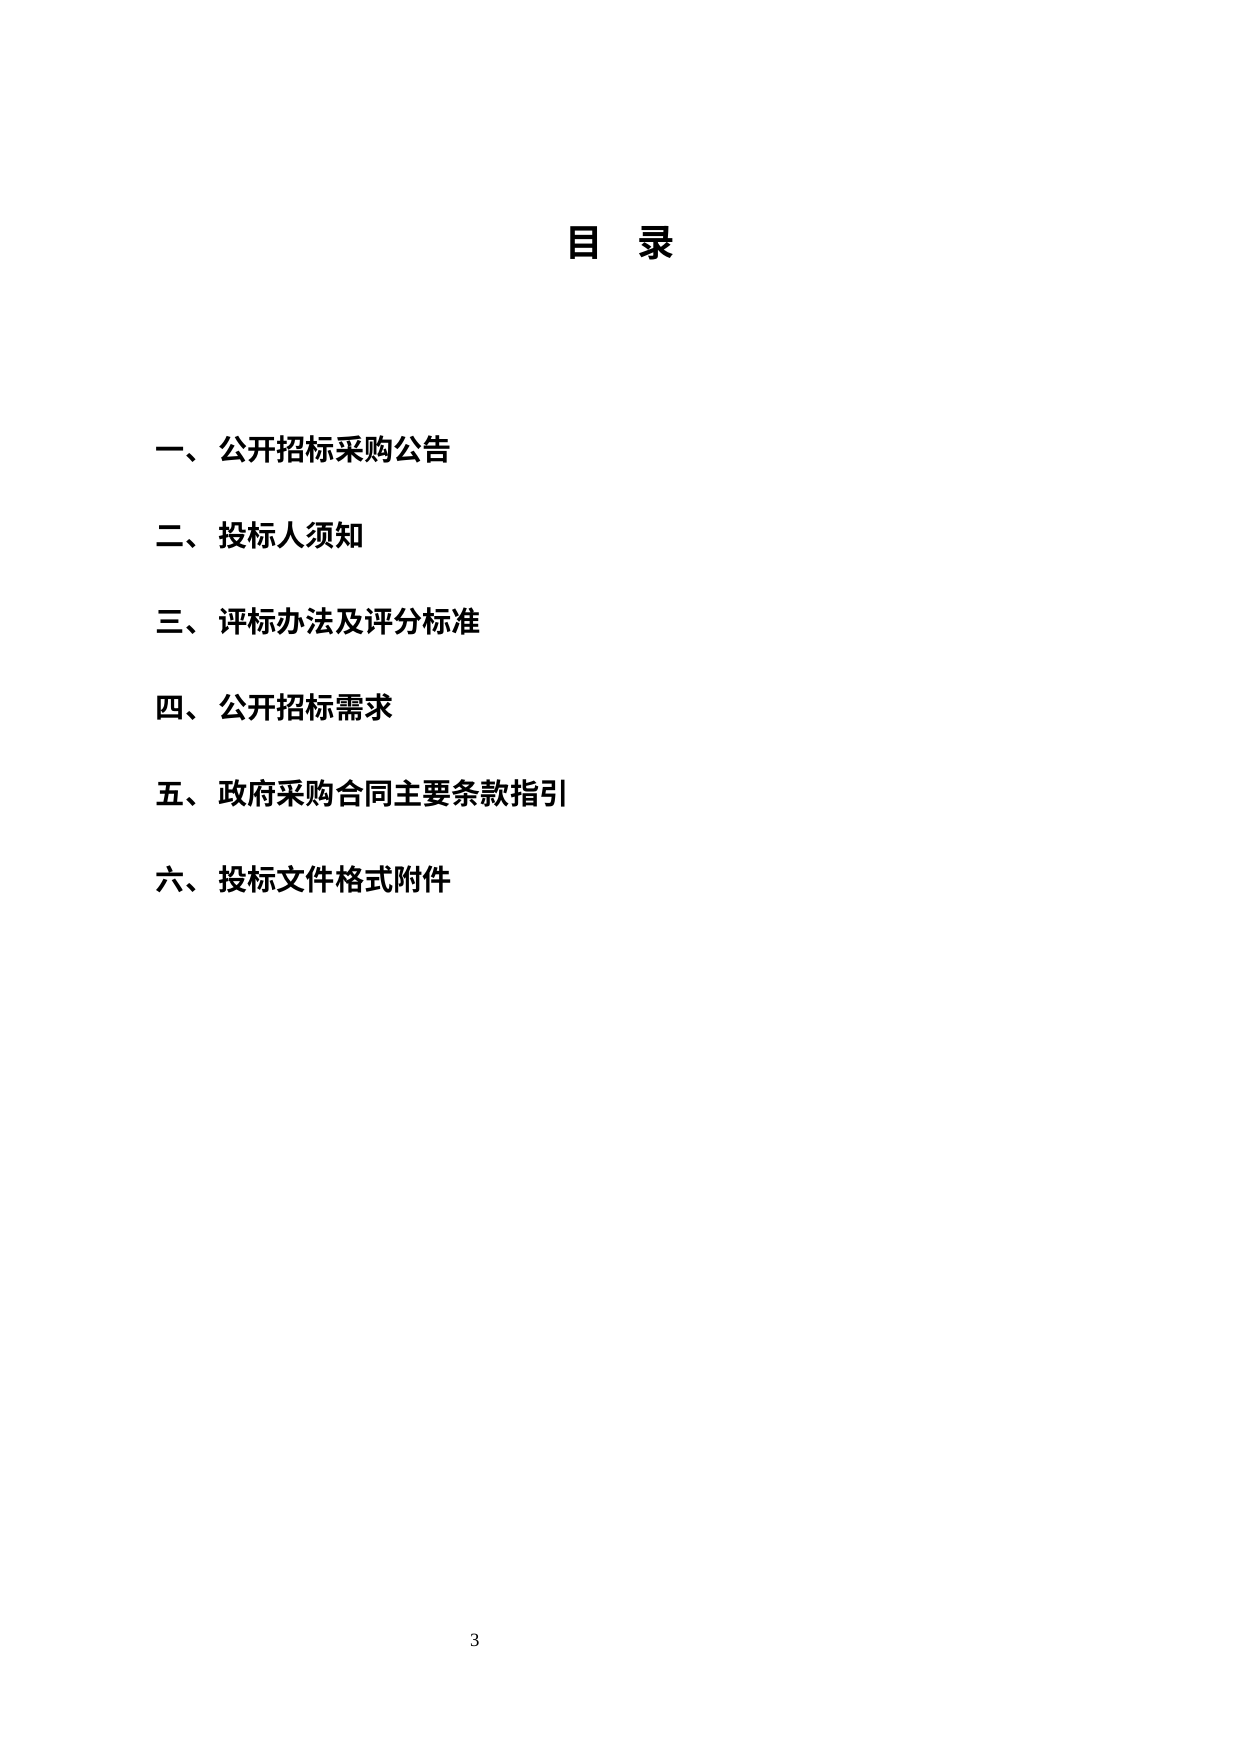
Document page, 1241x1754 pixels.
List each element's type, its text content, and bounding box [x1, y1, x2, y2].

list 投标人须知 [156, 501, 1122, 566]
list 公开招标采购公告 [156, 415, 1122, 480]
text 目 录 [118, 207, 1122, 272]
list 投标文件格式附件 [156, 846, 1122, 911]
list 公开招标需求 [156, 673, 1122, 738]
list 政府采购合同主要条款指引 [156, 759, 1122, 824]
list 评标办法及评分标准 [156, 587, 1122, 652]
